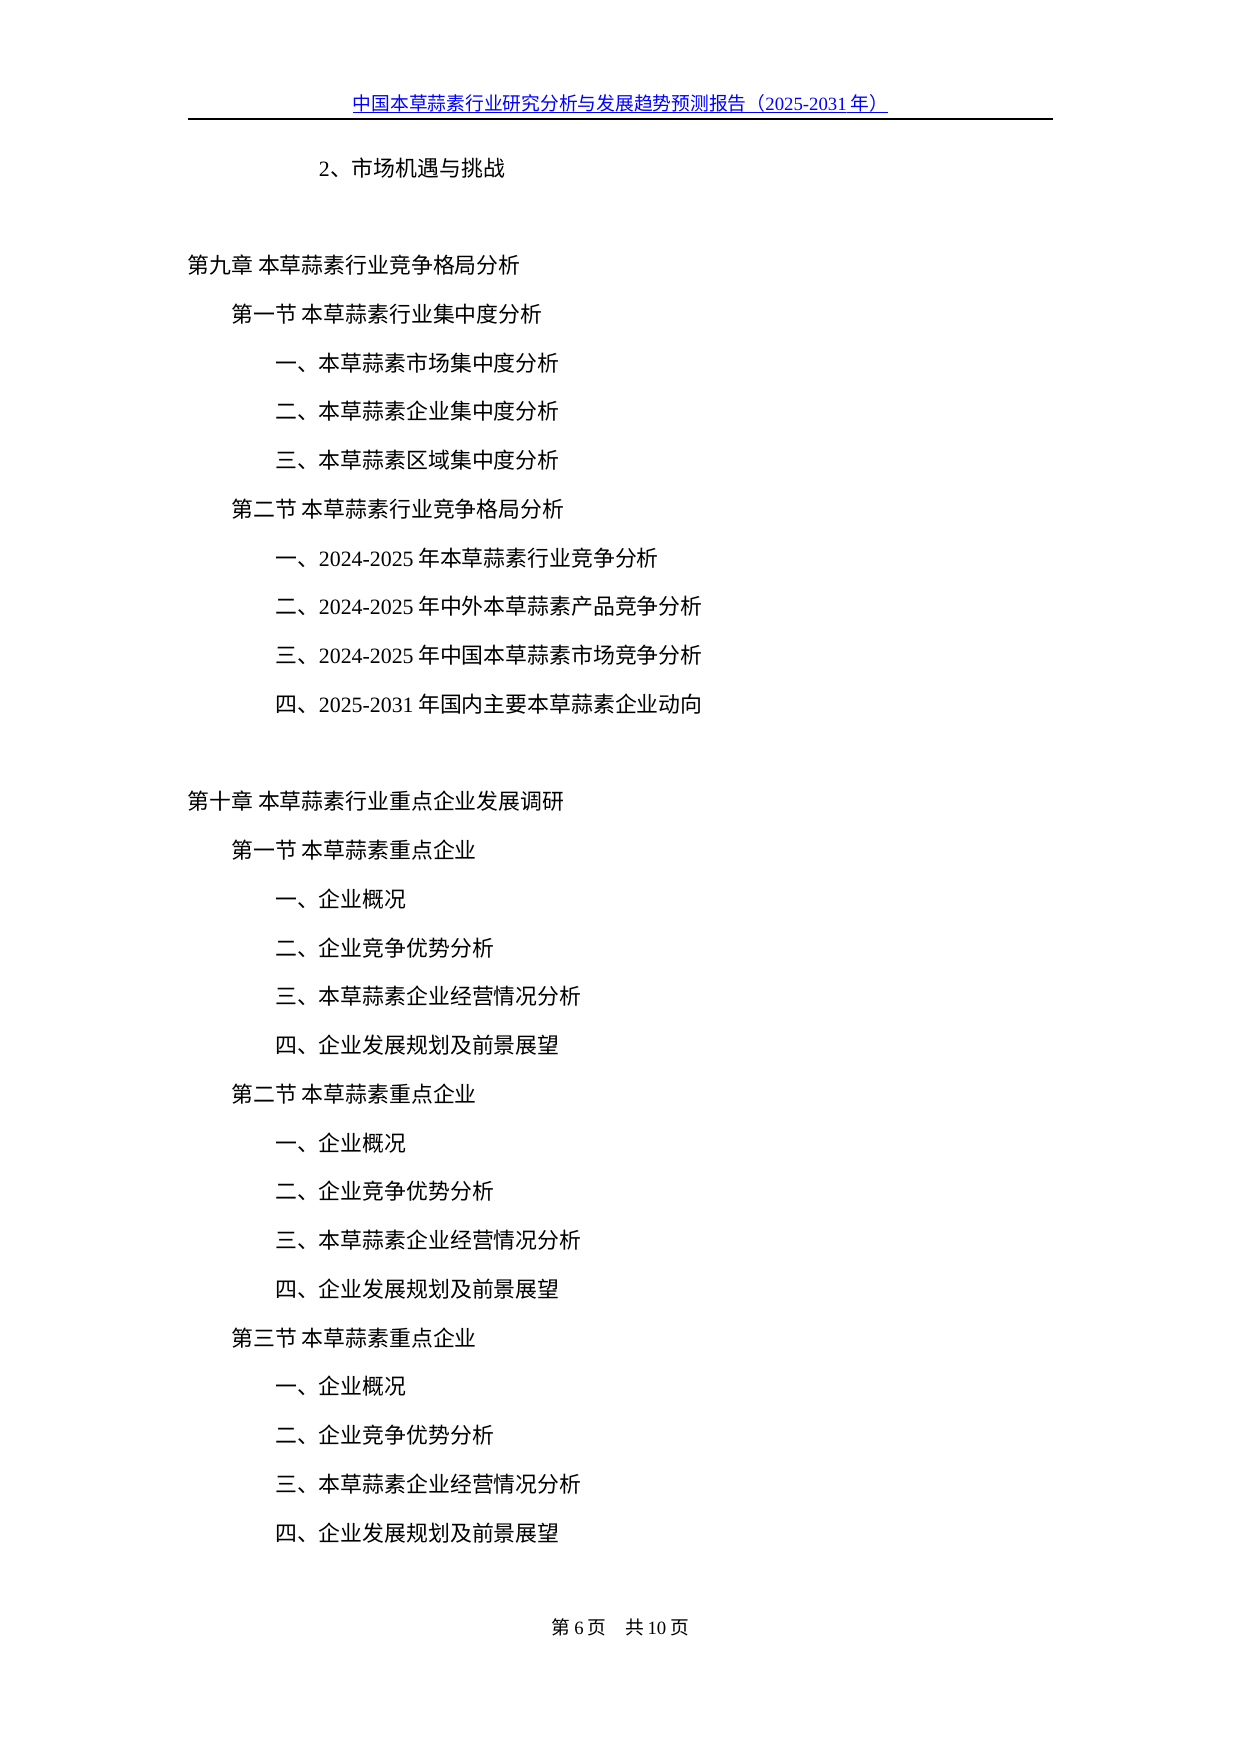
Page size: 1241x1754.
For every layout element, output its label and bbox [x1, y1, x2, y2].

text [187, 150, 1053, 1548]
